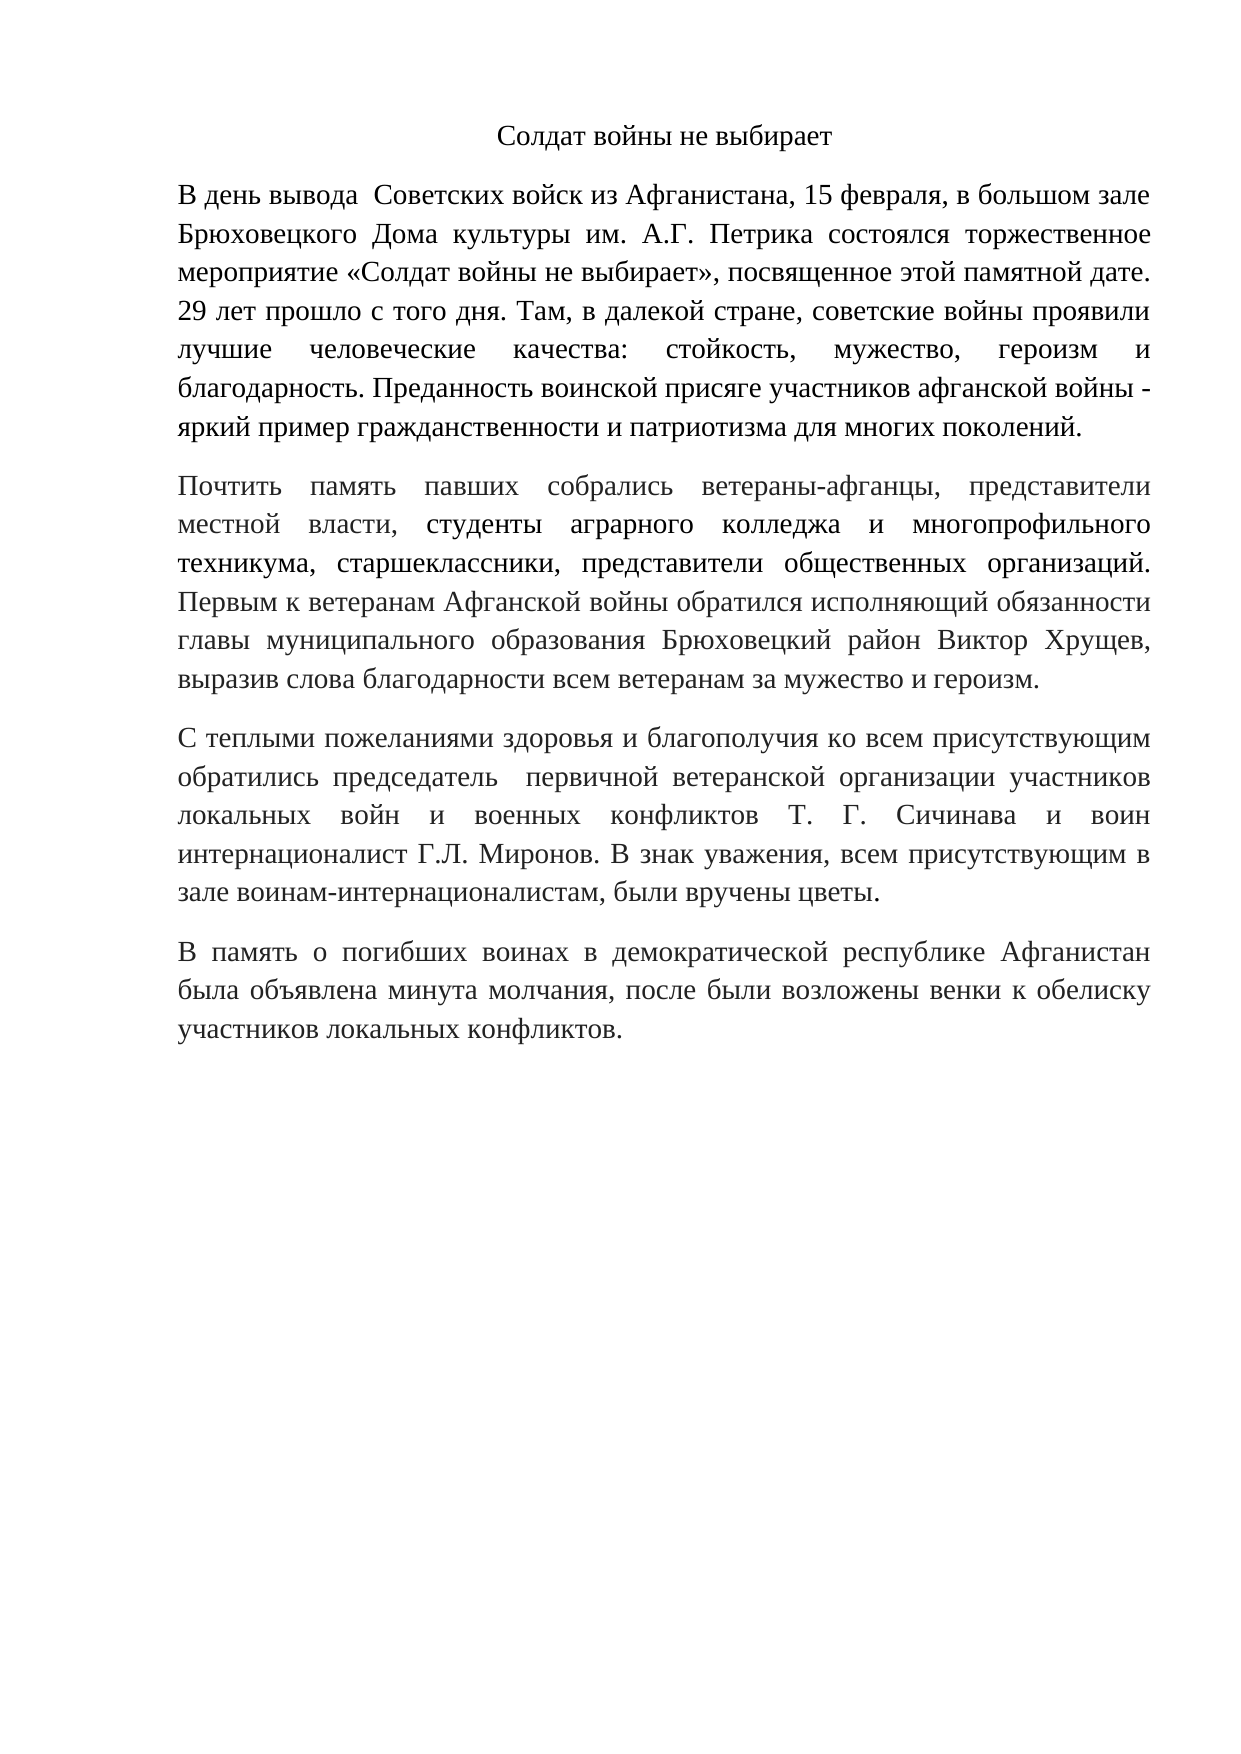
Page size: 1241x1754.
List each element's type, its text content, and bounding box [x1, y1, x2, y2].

text С теплыми пожеланиями здоровья и благополучия ко всем присутствующим обратились председатель первичной ветеранской организации участников локальных войн и военных конфликтов Т. Г. Сичинава и воин интернационалист Г.Л. Миронов. В знак уважения, всем присутствующим в зале воинам-интернационалистам, были вручены цветы. [177, 720, 1152, 908]
text В день вывода Советских войск из Афганистана, 15 февраля, в большом зале Брюховецкого Дома культуры им. А.Г. Петрика состоялся торжественное мероприятие «Солдат войны не выбирает», посвященное этой памятной дате. 29 лет прошло с того дня. Там, в далекой стране, советские войны проявили лучшие человеческие качества: стойкость, мужество, героизм и благодарность. Преданность воинской присяге участников афганской войны - яркий пример гражданственности и патриотизма для многих поколений. [177, 177, 1152, 442]
text В память о погибших воинах в демократической республике Афганистан была объявлена минута молчания, после были возложены венки к обелиску участников локальных конфликтов. [177, 934, 1152, 1044]
text Солдат войны не выбирает [177, 118, 1152, 152]
text Почтить память павших собрались ветераны-афганцы, представители местной власти, студенты аграрного колледжа и многопрофильного техникума, старшеклассники, представители общественных организаций. Первым к ветеранам Афганской войны обратился исполняющий обязанности главы муниципального образования Брюховецкий район Виктор Хрущев, выразив слова благодарности всем ветеранам за мужество и героизм. [177, 468, 1152, 694]
